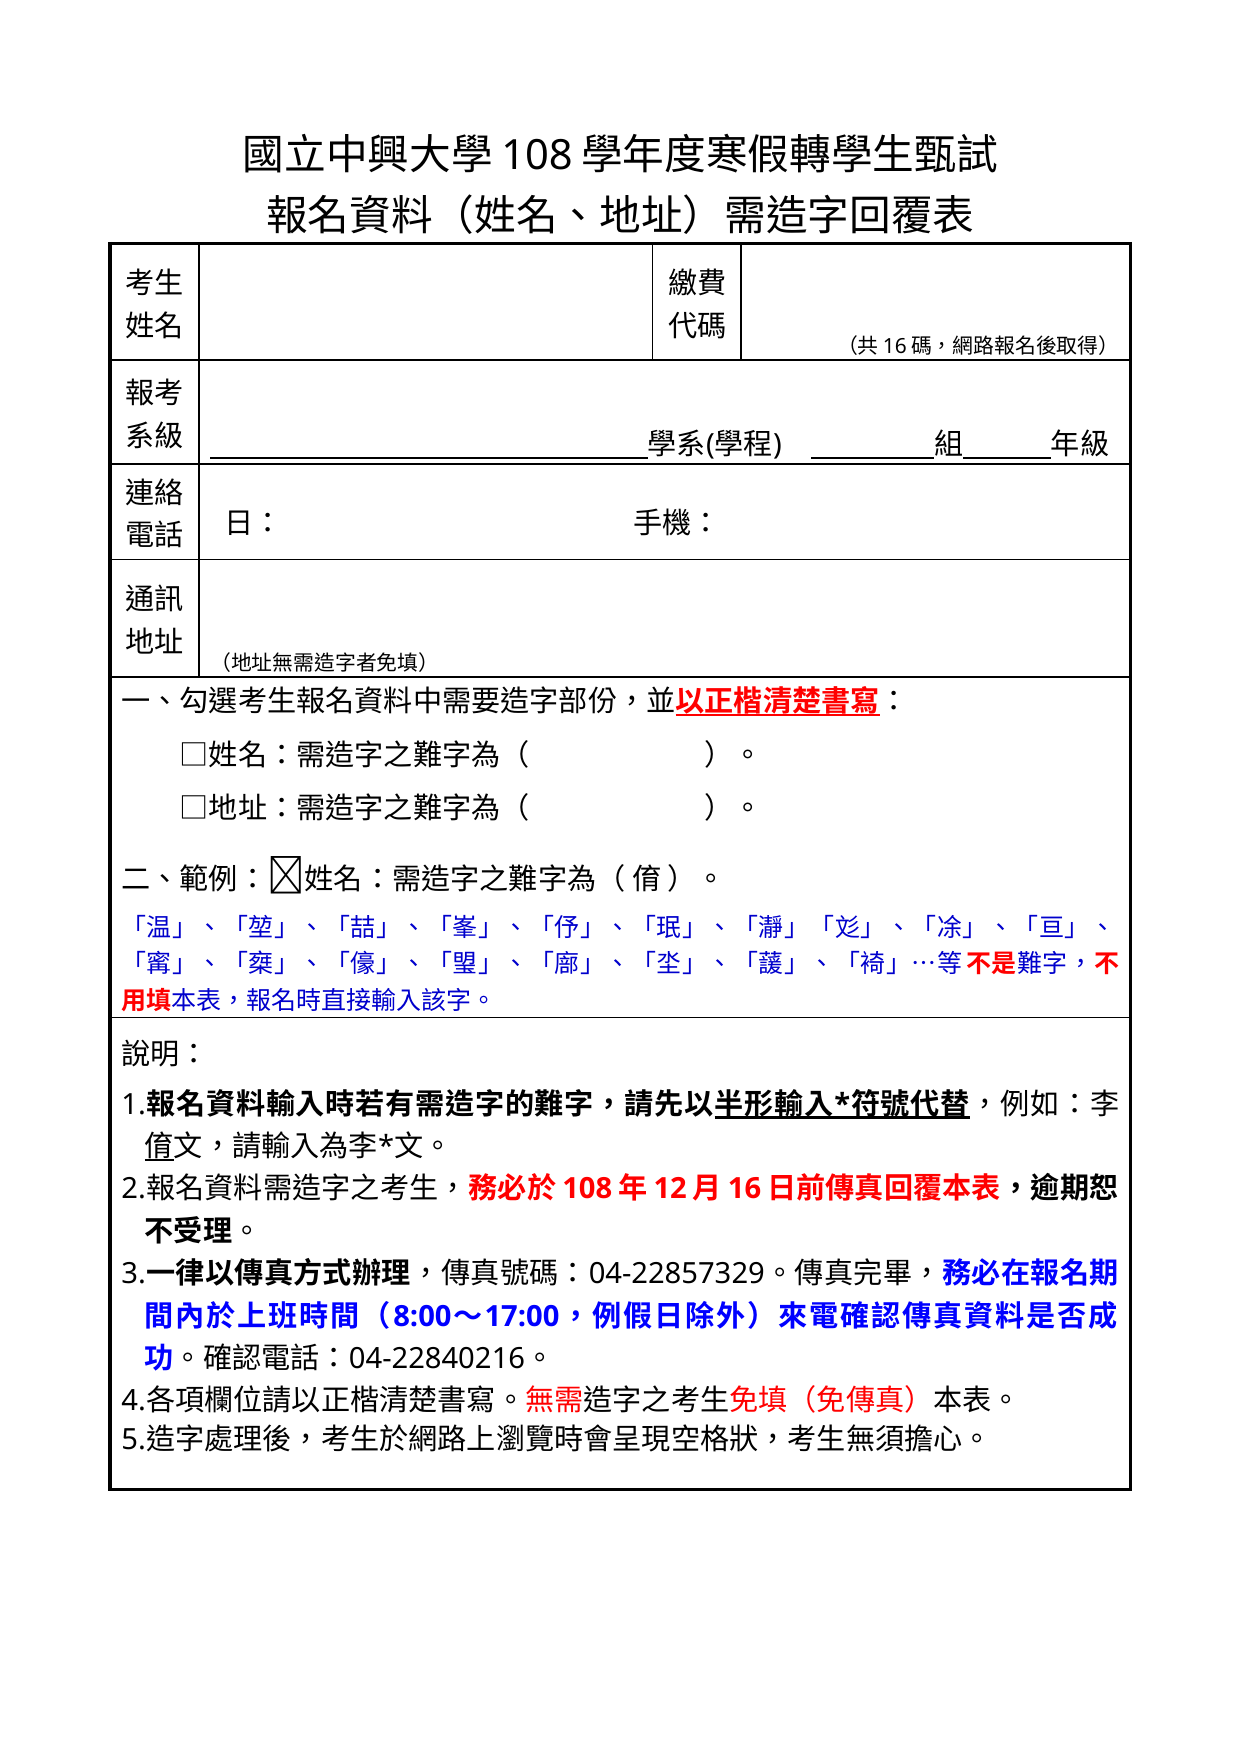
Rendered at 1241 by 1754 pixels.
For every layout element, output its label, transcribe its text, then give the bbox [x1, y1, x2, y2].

table_header （共，網路報名後取得） [742, 245, 1129, 359]
table_cell 說明： 1.報名資料輸入時若有需造字的難字，請先以半形輸入*符號代替，例如：李俼文，請輸入為李*文。 2.報名資料需造字之考生，務必於108年12月16日前傳真回覆本表，逾期恕不受理。 3.一律以傳真方式辦理，傳真號碼：04-22857329。傳真完畢，務必在報名期間內於上班時間（8:00～17:00，例假日除外）來電確認傳真資料是否成功。確認電話：04-22840216。 4.各項欄位請以正楷清楚書寫。無需造字之考生免填（免傳真）本表。 5.造字處理後，考生於網路上瀏覽時會呈現空格狀，考生無須擔心。 [112, 1018, 1129, 1488]
table_cell 日： 手機： [200, 465, 1129, 559]
table_cell 學系(學程) 組 年級 [200, 361, 1129, 463]
table_header 繳費 代碼 [653, 245, 740, 359]
table_cell 通訊 地址 [112, 560, 198, 676]
text 報名資料（姓名、地址）需造字回覆表 [106, 182, 1134, 242]
table_cell 一、勾選考生報名資料中需要造字部份，並以正楷清楚書寫： □姓名：需造字之難字為（ ）。 □地址：需造字之難字為（ ）。 二、範例：姓名：需造字之難字為（ 俼 ）。 「温」、「堃」、「喆」、「峯」、「伃」、「珉」、「瀞」「彣」、「凃」、「亘」、「寗」、「椉」、「儫」、「琞」、「廍」、「坔」、「蘐」、「裿」…等不是難字，不用填本表，報名時直接輸入該字。 [112, 678, 1129, 1016]
table_cell 連絡 電話 [112, 465, 198, 559]
table_cell （地址無需造字者免填） [200, 560, 1129, 676]
table_header 考生 姓名 [112, 245, 198, 359]
table_header [200, 245, 652, 359]
table_cell 報考 系級 [112, 361, 198, 463]
text 國立中興大學108學年度寒假轉學生甄試 [106, 121, 1134, 182]
